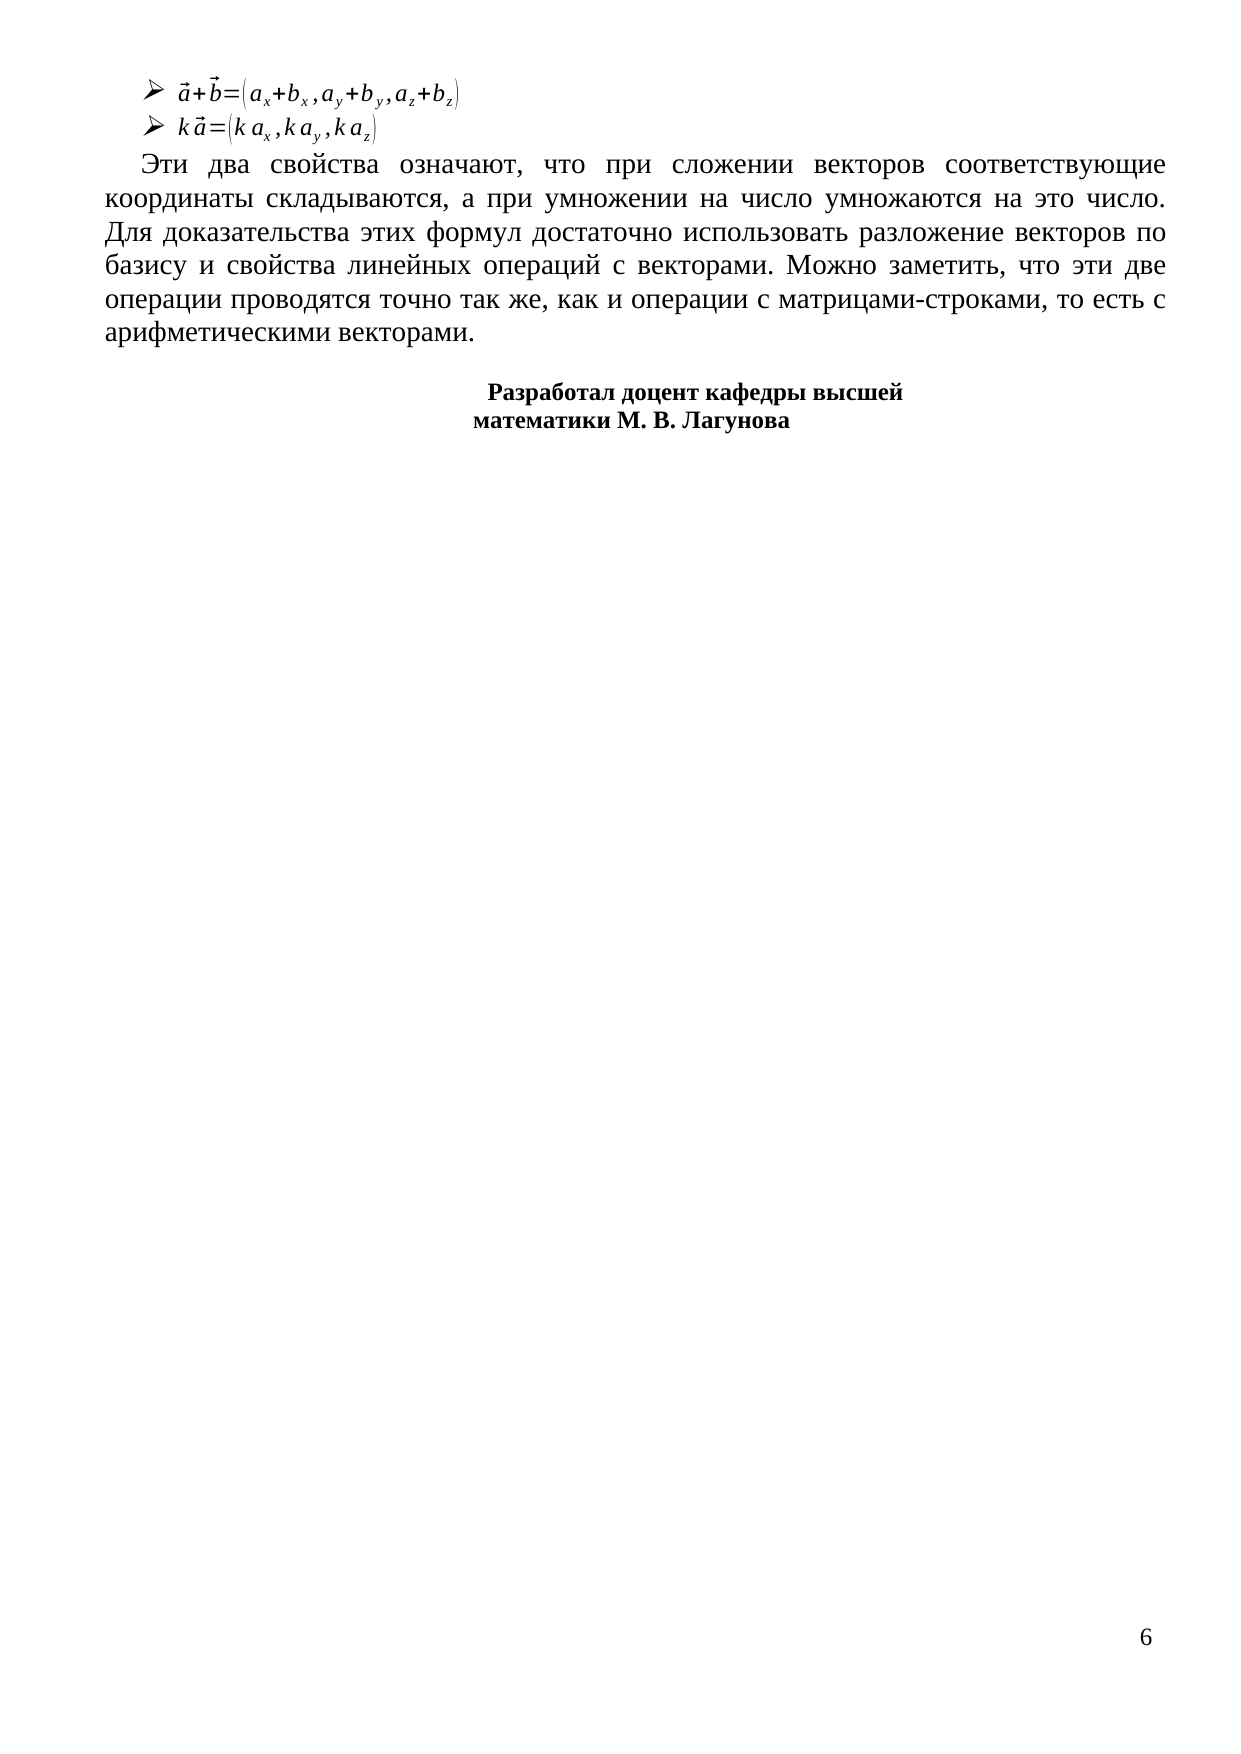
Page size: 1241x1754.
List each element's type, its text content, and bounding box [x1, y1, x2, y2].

text Эти два свойства означают, что при сложении векторов соответствующие координаты складываются, а при умножении на число умножаются на это число. Для доказательства этих формул достаточно использовать разложение векторов по базису и свойства линейных операций с векторами. Можно заметить, что эти две операции проводятся точно так же, как и операции с матрицами-строками, то есть с арифметическими векторами. [104, 147, 1167, 348]
text Разработал доцент кафедры высшей математики М. В. Лагунова [473, 377, 921, 434]
